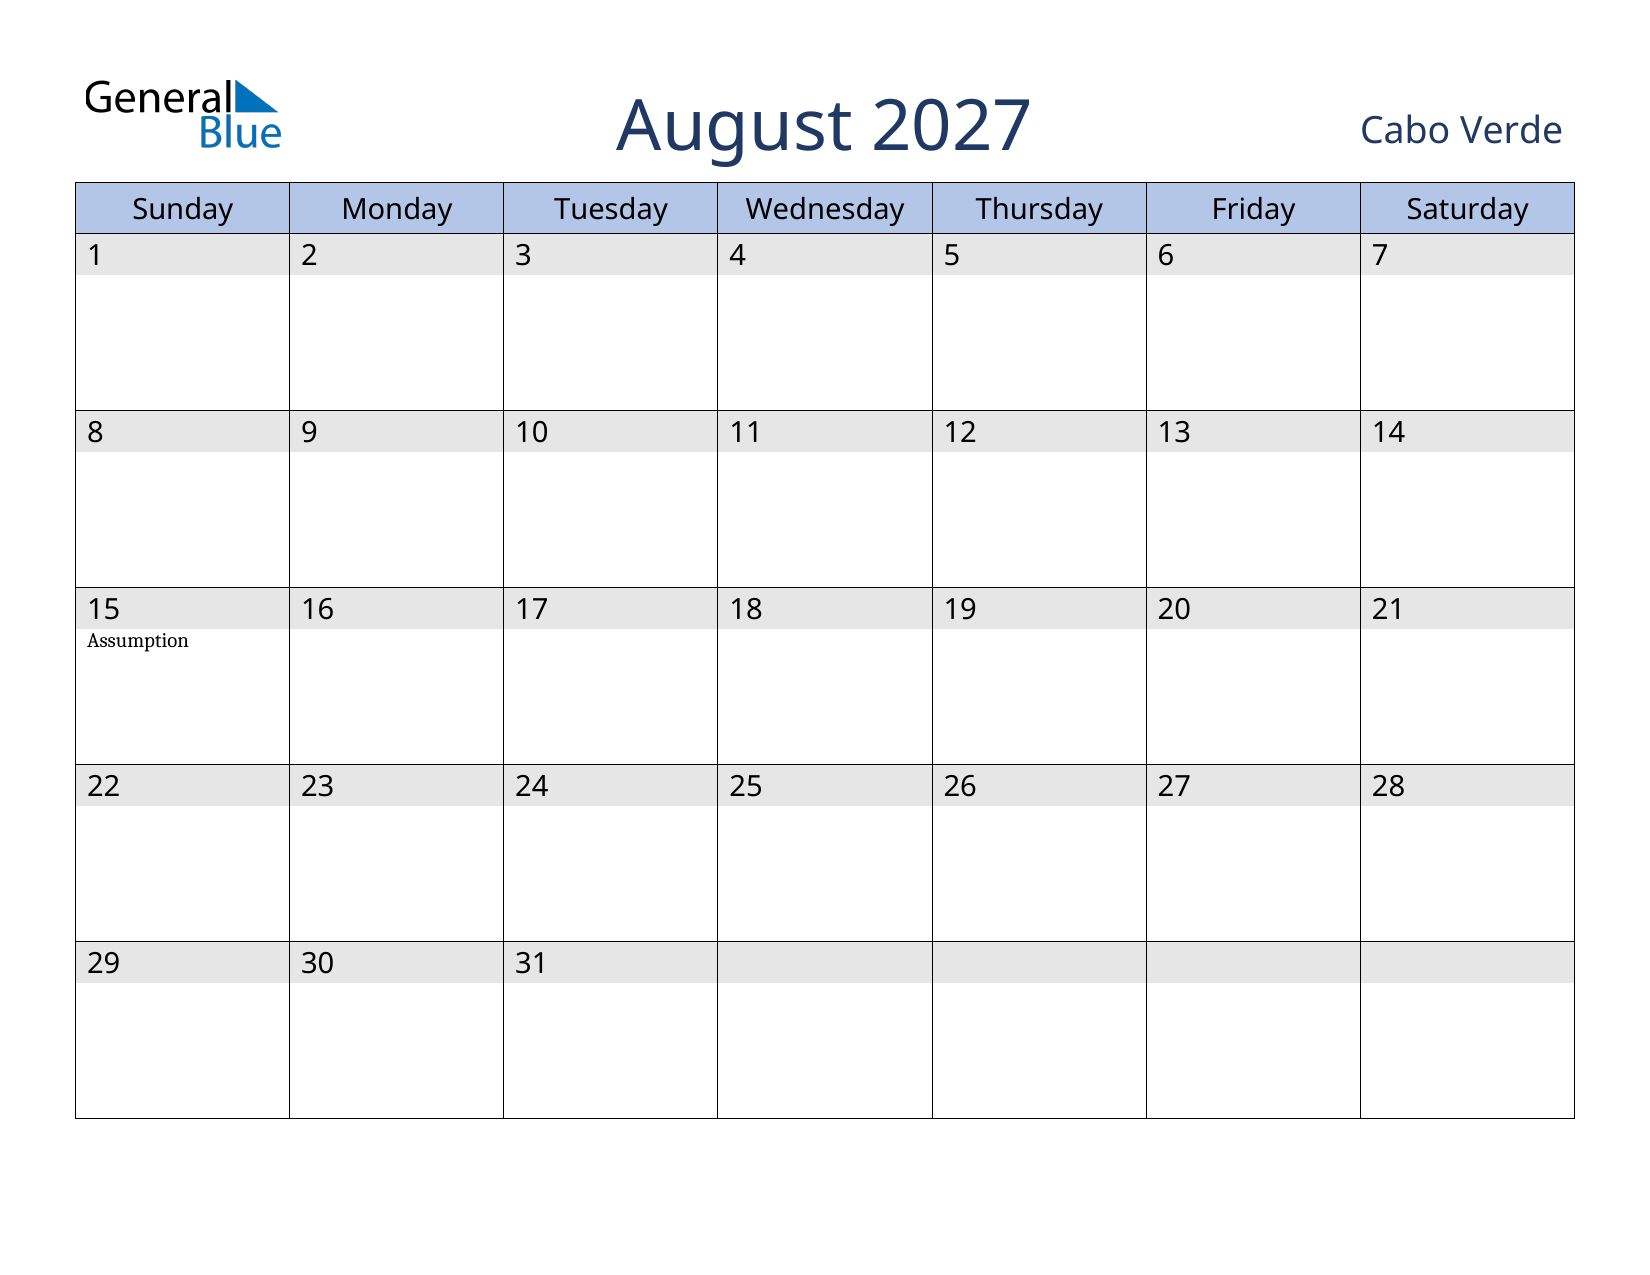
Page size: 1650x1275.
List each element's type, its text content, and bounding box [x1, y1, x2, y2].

table_cell 7 [1361, 234, 1574, 275]
table_cell 29 [76, 942, 289, 983]
table_cell [718, 983, 932, 1118]
table_cell [76, 275, 289, 410]
table_cell 3 [504, 234, 717, 275]
table_cell 2 [290, 234, 503, 275]
table_cell 5 [933, 234, 1146, 275]
table_cell [1361, 452, 1574, 587]
table_cell 17 [504, 588, 717, 629]
table_cell [290, 983, 503, 1118]
table_cell [504, 983, 717, 1118]
table_cell [933, 806, 1146, 941]
table_cell [1361, 983, 1574, 1118]
table_header [76, 75, 503, 182]
table_cell 25 [718, 765, 932, 806]
table_cell [290, 275, 503, 410]
table_cell [290, 806, 503, 941]
table_cell 4 [718, 234, 932, 275]
table_cell [1361, 275, 1574, 410]
table_cell [718, 942, 932, 983]
table_cell 15 [76, 588, 289, 629]
table_cell 8 [76, 411, 289, 452]
table_cell [1147, 629, 1360, 764]
table_cell 9 [290, 411, 503, 452]
table_cell [76, 452, 289, 587]
table_cell [504, 275, 717, 410]
table_cell [504, 629, 717, 764]
table_cell [1147, 983, 1360, 1118]
table_cell Wednesday [718, 183, 932, 233]
table_cell 11 [718, 411, 932, 452]
table_cell [718, 629, 932, 764]
table_cell [1147, 942, 1360, 983]
table_cell Friday [1147, 183, 1360, 233]
table_cell 30 [290, 942, 503, 983]
table_cell [1361, 806, 1574, 941]
table_header August 2027 [504, 75, 1146, 182]
table_cell [1147, 452, 1360, 587]
table_cell [76, 806, 289, 941]
table_cell Sunday [76, 183, 289, 233]
table_cell 23 [290, 765, 503, 806]
table_cell [933, 942, 1146, 983]
table_cell 18 [718, 588, 932, 629]
table_cell [718, 452, 932, 587]
table_cell 24 [504, 765, 717, 806]
table_cell [718, 806, 932, 941]
table_cell 28 [1361, 765, 1574, 806]
table_cell [290, 452, 503, 587]
table_cell 16 [290, 588, 503, 629]
table_cell Tuesday [504, 183, 717, 233]
table_cell 6 [1147, 234, 1360, 275]
table_cell [933, 275, 1146, 410]
table_cell [1147, 806, 1360, 941]
table_cell [504, 452, 717, 587]
table_cell 22 [76, 765, 289, 806]
table_header Cabo Verde [1146, 75, 1574, 182]
table_cell 10 [504, 411, 717, 452]
table_cell 20 [1147, 588, 1360, 629]
table_cell Monday [290, 183, 503, 233]
table_cell 1 [76, 234, 289, 275]
table_cell [1147, 275, 1360, 410]
table_cell Saturday [1361, 183, 1574, 233]
table_cell 13 [1147, 411, 1360, 452]
table_cell [1361, 942, 1574, 983]
table_cell Thursday [933, 183, 1146, 233]
table_cell [504, 806, 717, 941]
table_cell [76, 983, 289, 1118]
table_cell Assumption [76, 629, 289, 764]
table_cell 26 [933, 765, 1146, 806]
picture [86, 80, 281, 148]
table_cell [933, 983, 1146, 1118]
table_cell 14 [1361, 411, 1574, 452]
table_cell [933, 452, 1146, 587]
table_cell [933, 629, 1146, 764]
table_cell [1361, 629, 1574, 764]
table_cell 19 [933, 588, 1146, 629]
table_cell [718, 275, 932, 410]
table_cell 31 [504, 942, 717, 983]
table_cell 27 [1147, 765, 1360, 806]
table_cell 12 [933, 411, 1146, 452]
table_cell 21 [1361, 588, 1574, 629]
table_cell [290, 629, 503, 764]
